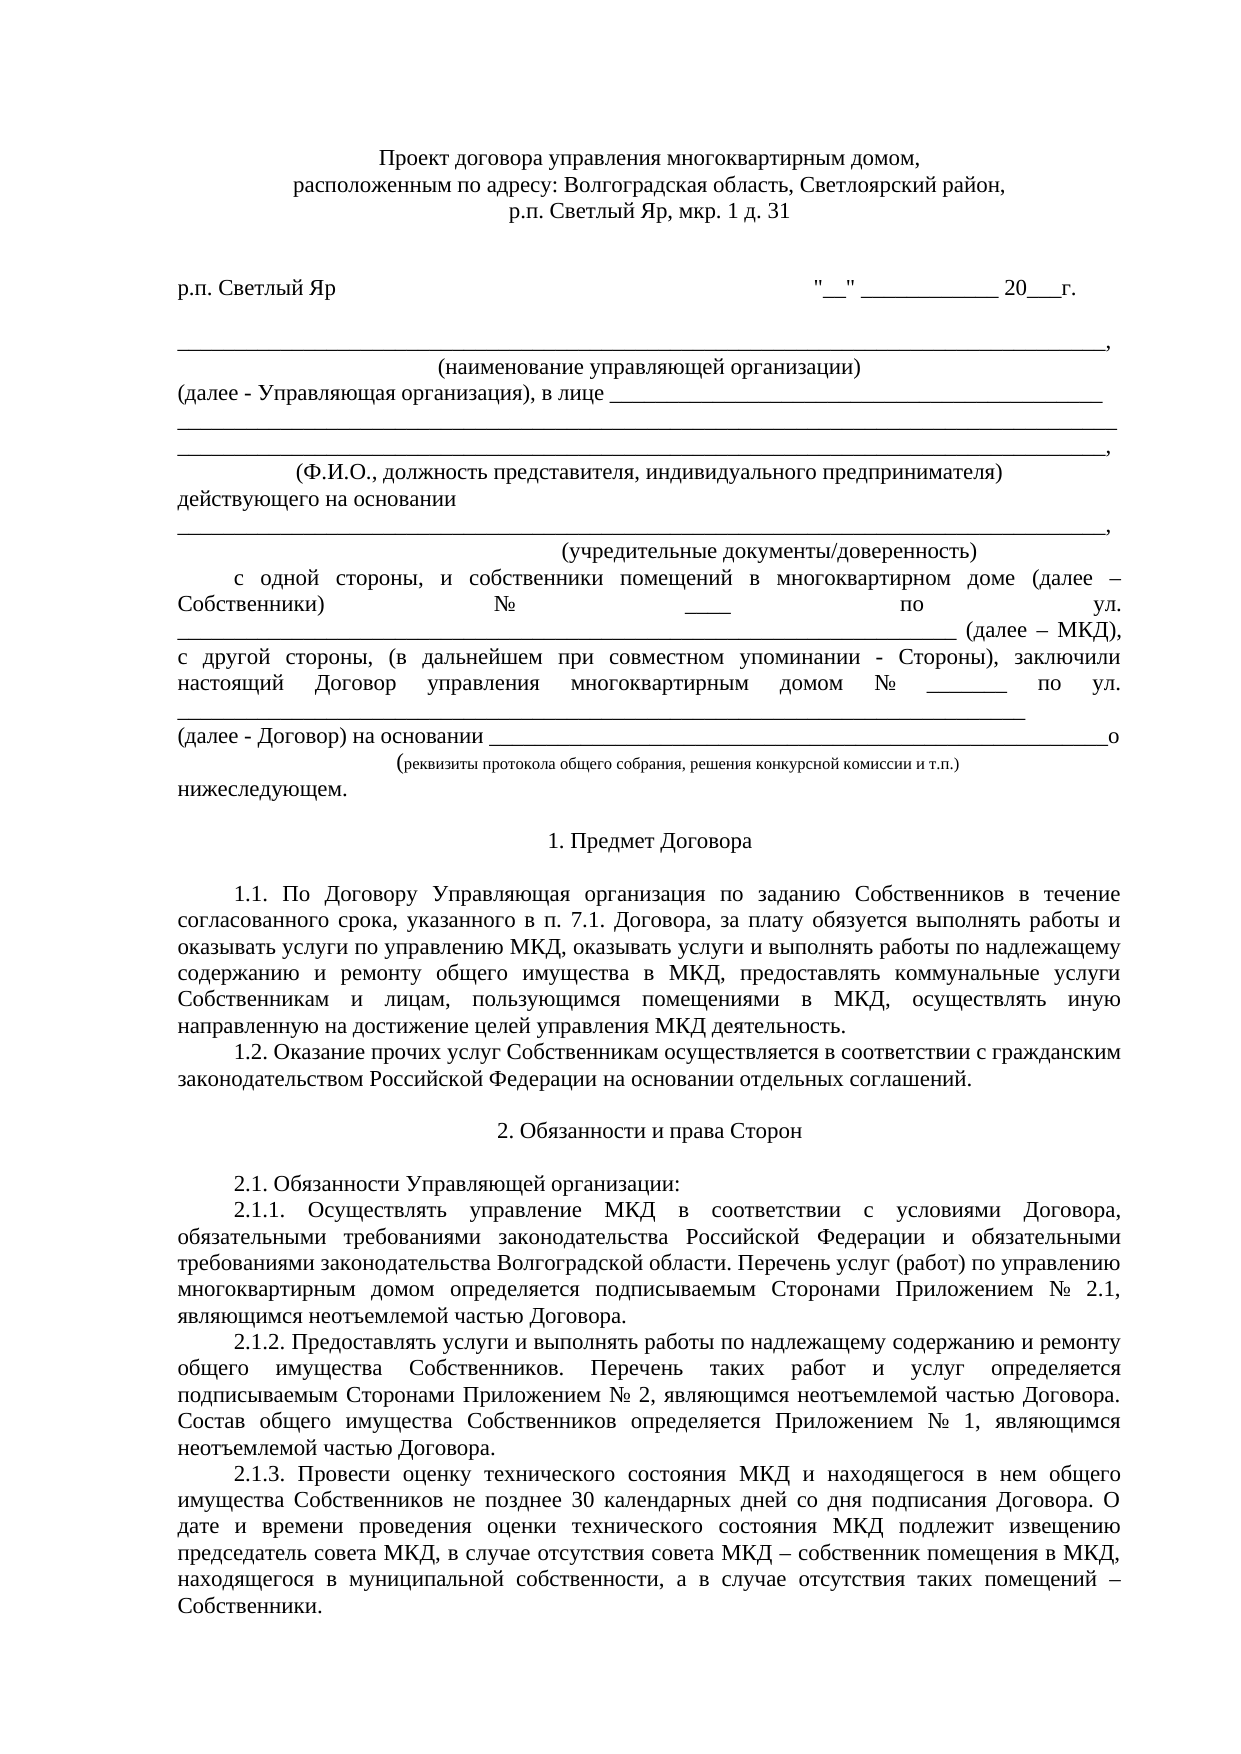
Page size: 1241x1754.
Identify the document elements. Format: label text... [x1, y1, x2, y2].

text 2.1.2. Предоставлять услуги и выполнять работы по надлежащему содержанию и ремонту общего имущества Собственников. Перечень таких работ и услуг определяется подписываемым Сторонами Приложением № 2, являющимся неотъемлемой частью Договора. Состав общего имущества Собственников определяется Приложением № 1, являющимся неотъемлемой частью Договора. [177, 1328, 1122, 1460]
text (наименование управляющей организации) [177, 353, 1122, 379]
text 2.1.1. Осуществлять управление МКД в соответствии с условиями Договора, обязательными требованиями законодательства Российской Федерации и обязательными требованиями законодательства Волгоградской области. Перечень услуг (работ) по управлению многоквартирным домом определяется подписываемым Сторонами Приложением № 2.1, являющимся неотъемлемой частью Договора. [177, 1196, 1122, 1328]
text (Ф.И.О., должность представителя, индивидуального предпринимателя) [177, 458, 1122, 485]
text 2. Обязанности и права Сторон [177, 1117, 1122, 1144]
text 1.2. Оказание прочих услуг Собственникам осуществляется в соответствии с гражданским законодательством Российской Федерации на основании отдельных соглашений. [177, 1038, 1122, 1091]
text _________________________________________________________________________________, [177, 327, 1122, 353]
text 1.1. По Договору Управляющая организация по заданию Собственников в течение согласованного срока, указанного в п. 7.1. Договора, за плату обязуется выполнять работы и оказывать услуги по управлению МКД, оказывать услуги и выполнять работы по надлежащему содержанию и ремонту общего имущества в МКД, предоставлять коммунальные услуги Собственникам и лицам, пользующимся помещениями в МКД, осуществлять иную направленную на достижение целей управления МКД деятельность. [177, 880, 1122, 1038]
text 2.1. Обязанности Управляющей организации: [177, 1170, 1122, 1196]
text действующего на основании _________________________________________________________________________________, [177, 485, 1122, 537]
text (далее - Управляющая организация), в лице ___________________________________________ [177, 379, 1122, 406]
text (реквизиты протокола общего собрания, решения конкурсной комиссии и т.п.) [177, 748, 1122, 775]
text 2.1.3. Провести оценку технического состояния МКД и находящегося в нем общего имущества Собственников не позднее 30 календарных дней со дня подписания Договора. О дате и времени проведения оценки технического состояния МКД подлежит извещению председатель совета МКД, в случае отсутствия совета МКД – собственник помещения в МКД, находящегося в муниципальной собственности, а в случае отсутствия таких помещений – Собственники. [177, 1460, 1122, 1618]
text р.п. Светлый Яр, мкр. 1 д. 31 [177, 197, 1122, 223]
text (учредительные документы/доверенность) [177, 537, 1122, 564]
text расположенным по адресу: Волгоградская область, Светлоярский район, [177, 171, 1122, 197]
text нижеследующем. [177, 775, 1122, 801]
text с одной стороны, и собственники помещений в многоквартирном доме (далее – Собственники) № ____ по ул. ____________________________________________________________________ (далее – МКД), с другой стороны, (в дальнейшем при совместном упоминании - Стороны), заключили настоящий Договор управления многоквартирным домом № _______ по ул. __________________________________________________________________________ (далее - Договор) на основании ______________________________________________________о [177, 564, 1122, 748]
text р.п. Светлый Яр "__" ____________ 20___г. [177, 274, 1122, 300]
text ___________________________________________________________________________________________________________________________________________________________________, [177, 406, 1122, 458]
text 1. Предмет Договора [177, 827, 1122, 854]
text Проект договора управления многоквартирным домом, [177, 144, 1122, 171]
